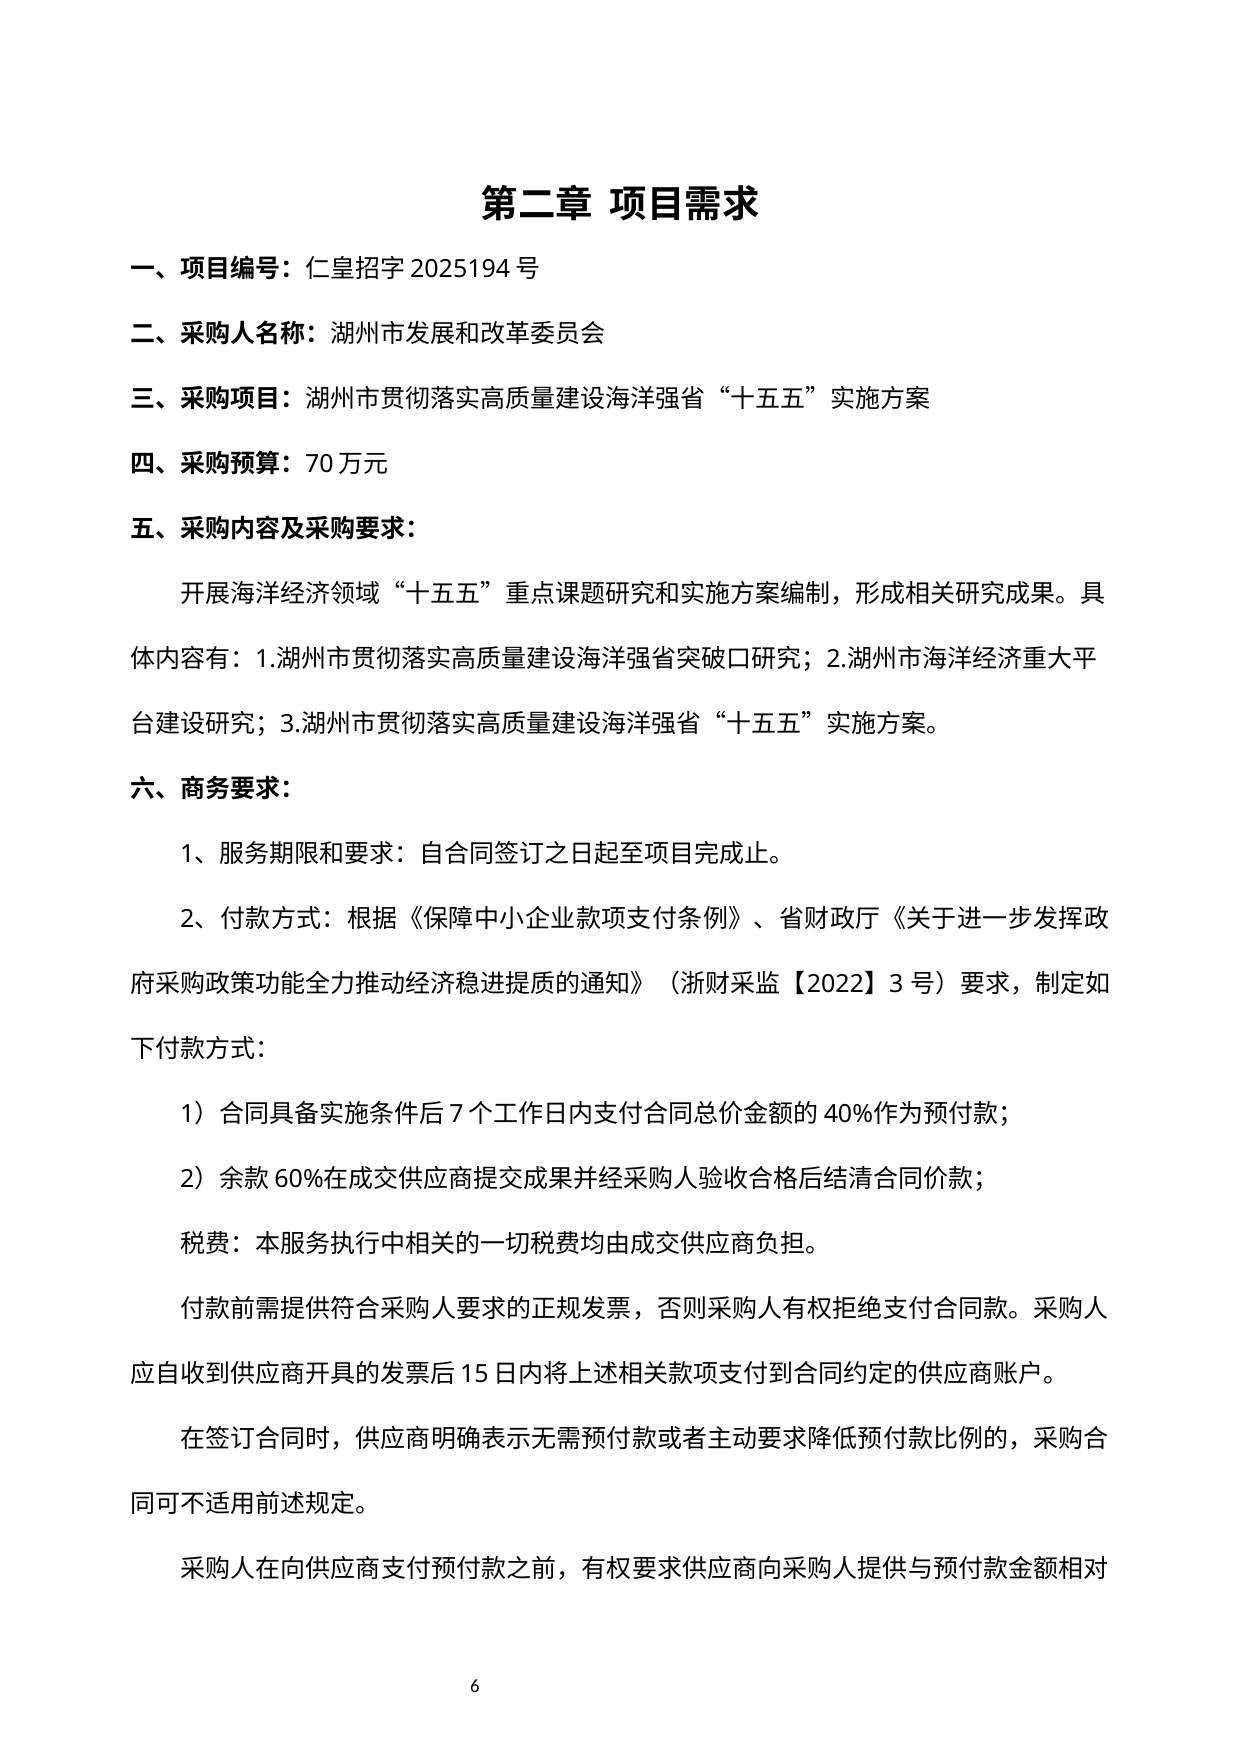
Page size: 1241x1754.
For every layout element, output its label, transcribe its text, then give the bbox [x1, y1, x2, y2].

text 在签订合同时，供应商明确表示无需预付款或者主动要求降低预付款比例的，采购合同可不适用前述规定。 [130, 1404, 1110, 1534]
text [130, 1534, 1110, 1599]
text 开展海洋经济领域“十五五”重点课题研究和实施方案编制，形成相关研究成果。具体内容有：1.湖州市贯彻落实高质量建设海洋强省突破口研究；2.湖州市海洋经济重大平台建设研究；3.湖州市贯彻落实高质量建设海洋强省“十五五”实施方案。 [130, 559, 1110, 754]
text 三、采购项目：湖州市贯彻落实高质量建设海洋强省“十五五”实施方案 [130, 364, 1110, 429]
text 付款前需提供符合采购人要求的正规发票，否则采购人有权拒绝支付合同款。采购人应自收到供应商开具的发票后15日内将上述相关款项支付到合同约定的供应商账户。 [130, 1274, 1110, 1404]
text 2）余款60%在成交供应商提交成果并经采购人验收合格后结清合同价款； [130, 1144, 1110, 1209]
text 六、商务要求： [130, 754, 1110, 819]
list 第二章 项目需求 [130, 169, 1110, 234]
text 1）合同具备实施条件后7个工作日内支付合同总价金额的40%作为预付款； [130, 1079, 1110, 1144]
text 2、付款方式：根据《保障中小企业款项支付条例》、省财政厅《关于进一步发挥政府采购政策功能全力推动经济稳进提质的通知》（浙财采监【2022】3 号）要求，制定如下付款方式： [130, 884, 1110, 1079]
text 1、服务期限和要求：自合同签订之日起至项目完成止。 [130, 819, 1110, 884]
text 五、采购内容及采购要求： [130, 494, 1110, 559]
text 二、采购人名称：湖州市发展和改革委员会 [130, 299, 1110, 364]
text 四、采购预算：70万元 [130, 429, 1110, 494]
text 一、项目编号：仁皇招字2025194号 [130, 234, 1110, 299]
text 税费：本服务执行中相关的一切税费均由成交供应商负担。 [130, 1209, 1110, 1274]
